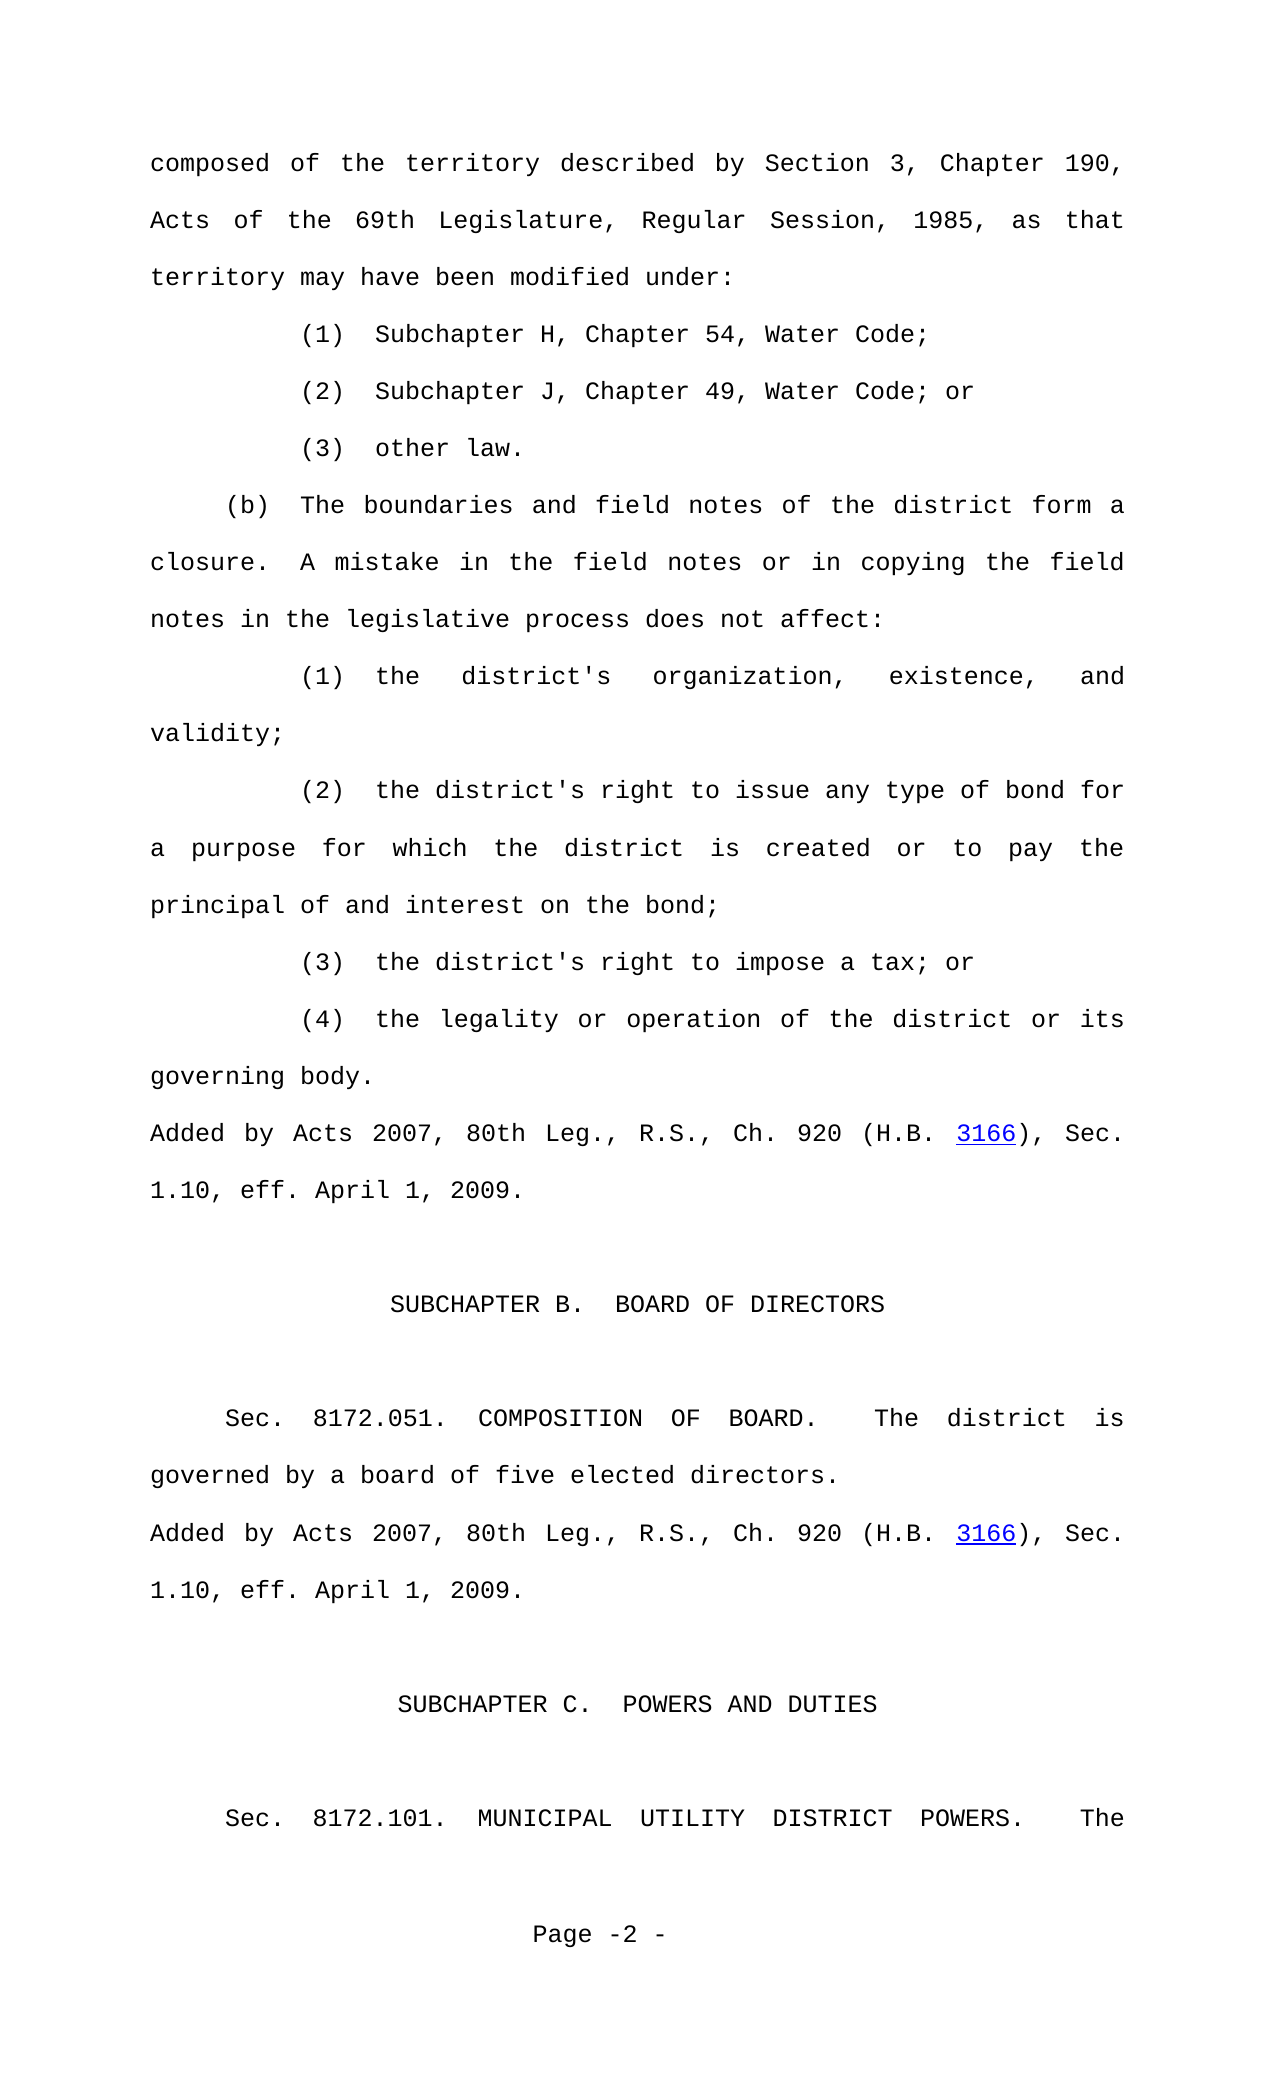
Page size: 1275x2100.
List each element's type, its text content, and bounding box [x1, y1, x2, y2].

text Added by Acts 2007, 80th Leg., R.S., Ch. 920 (H.B. 3166), Sec. 1.10, eff. April 1, 2009. [150, 1520, 1125, 1606]
text (4) the legality or operation of the district or its governing body. [150, 1006, 1125, 1092]
text (b) The boundaries and field notes of the district form a closure. A mistake in the field notes or in copying the field notes in the legislative process does not affect: [150, 492, 1125, 635]
text (2) the district's right to issue any type of bond for a purpose for which the district is created or to pay the principal of and interest on the bond; [150, 778, 1125, 921]
text (2) Subchapter J, Chapter 49, Water Code; or [150, 378, 1125, 407]
text (3) other law. [150, 435, 1125, 464]
text SUBCHAPTER B. BOARD OF DIRECTORS [150, 1292, 1125, 1320]
text (3) the district's right to impose a tax; or [150, 949, 1125, 978]
text (1) the district's organization, existence, and validity; [150, 664, 1125, 749]
text (1) Subchapter H, Chapter 54, Water Code; [150, 321, 1125, 350]
text SUBCHAPTER C. POWERS AND DUTIES [150, 1691, 1125, 1720]
text Added by Acts 2007, 80th Leg., R.S., Ch. 920 (H.B. 3166), Sec. 1.10, eff. April 1, 2009. [150, 1120, 1125, 1206]
text Sec. 8172.051. COMPOSITION OF BOARD. The district is governed by a board of five elected directors. [150, 1406, 1125, 1491]
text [150, 150, 1125, 293]
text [150, 1805, 1125, 1834]
